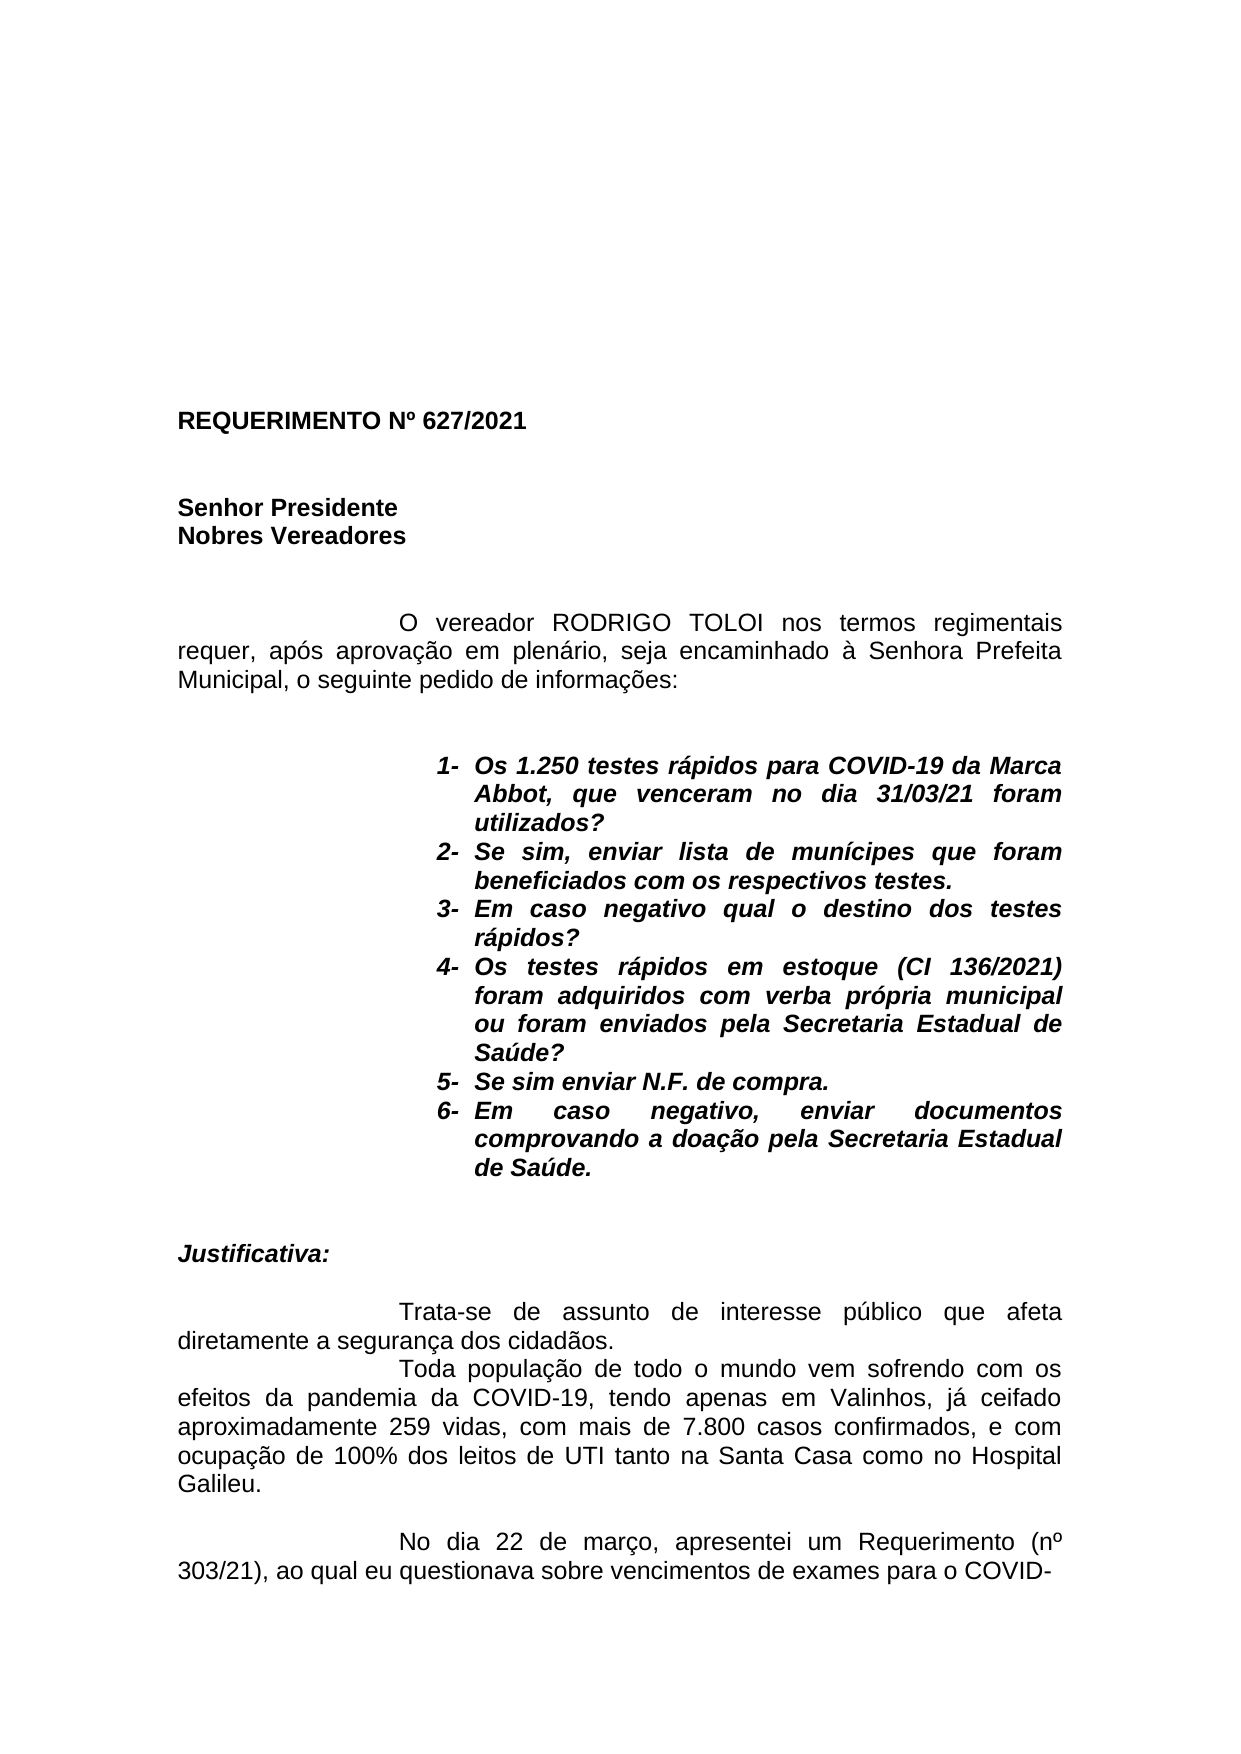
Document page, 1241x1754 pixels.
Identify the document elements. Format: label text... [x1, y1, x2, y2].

list Se sim, enviar lista de munícipes que foram beneficiados com os respectivos testes. [437, 837, 1063, 894]
text Toda população de todo o mundo vem sofrendo com os efeitos da pandemia da COVID-19, tendo apenas em Valinhos, já ceifado aproximadamente 259 vidas, com mais de 7.800 casos confirmados, e com ocupação de 100% dos leitos de UTI tanto na Santa Casa como no Hospital Galileu. [177, 1354, 1063, 1498]
list Se sim enviar N.F. de compra. [437, 1067, 1063, 1096]
text O vereador RODRIGO TOLOI nos termos regimentais requer, após aprovação em plenário, seja encaminhado à Senhora Prefeita Municipal, o seguinte pedido de informações: [177, 608, 1063, 694]
list Em caso negativo qual o destino dos testes rápidos? [437, 894, 1063, 952]
list Os 1.250 testes rápidos para COVID-19 da Marca Abbot, que venceram no dia 31/03/21 foram utilizados? [437, 751, 1063, 837]
text Trata-se de assunto de interesse público que afeta diretamente a segurança dos cidadãos. [177, 1297, 1063, 1354]
text Nobres Vereadores [177, 521, 1063, 550]
text REQUERIMENTO Nº 627/2021 [177, 406, 1063, 435]
list Os testes rápidos em estoque (CI 136/2021) foram adquiridos com verba própria municipal ou foram enviados pela Secretaria Estadual de Saúde? [437, 952, 1063, 1067]
text Senhor Presidente [177, 493, 1063, 521]
text Justificativa: [177, 1239, 1063, 1268]
text No dia 22 de março, apresentei um Requerimento (nº 303/21), ao qual eu questionava sobre vencimentos de exames para o COVID- [177, 1527, 1063, 1584]
list Em caso negativo, enviar documentos comprovando a doação pela Secretaria Estadual de Saúde. [437, 1096, 1063, 1182]
